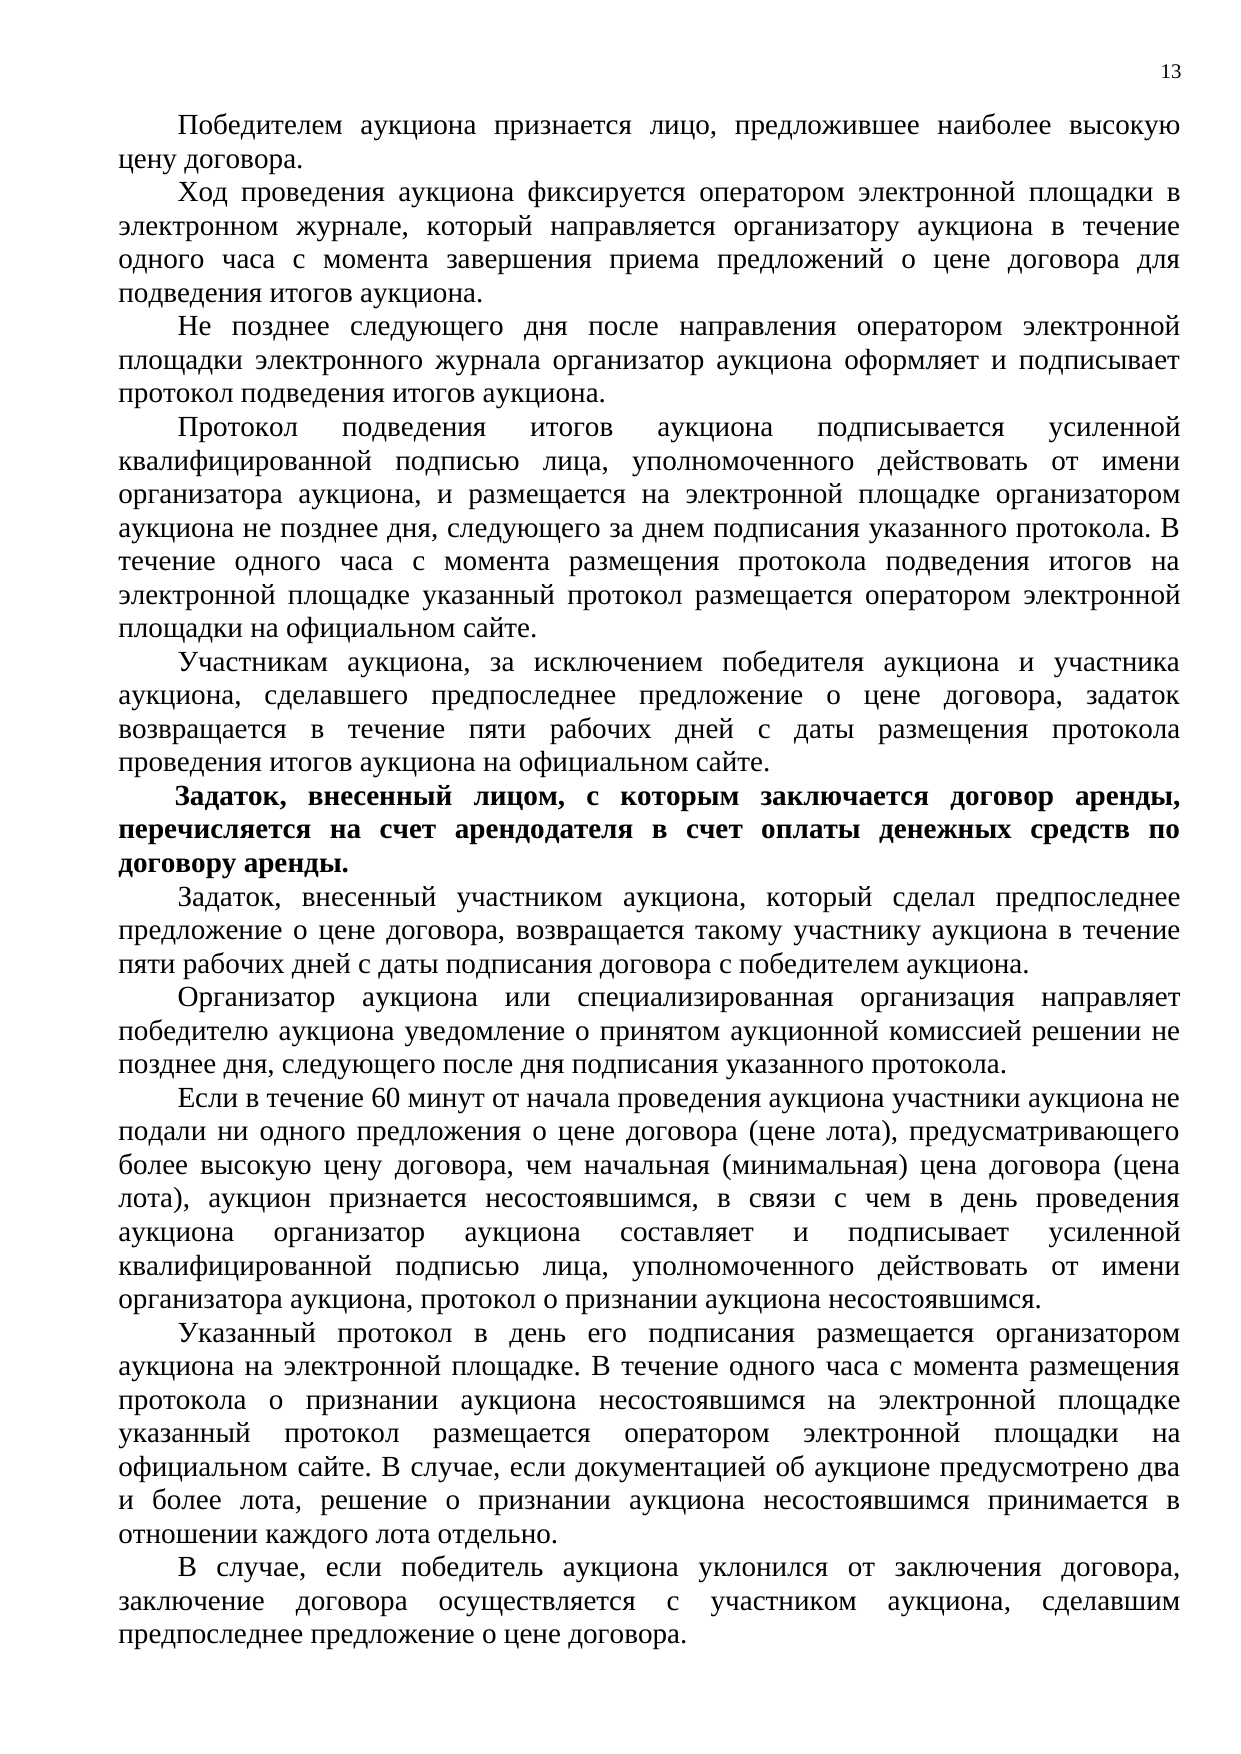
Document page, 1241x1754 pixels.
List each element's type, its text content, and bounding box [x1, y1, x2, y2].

text Задаток, внесенный участником аукциона, который сделал предпоследнее предложение о цене договора, возвращается такому участнику аукциона в течение пяти рабочих дней с даты подписания договора с победителем аукциона. [118, 879, 1181, 979]
text Указанный протокол в день его подписания размещается организатором аукциона на электронной площадке. В течение одного часа с момента размещения протокола о признании аукциона несостоявшимся на электронной площадке указанный протокол размещается оператором электронной площадки на официальном сайте. В случае, если документацией об аукционе предусмотрено два и более лота, решение о признании аукциона несостоявшимся принимается в отношении каждого лота отдельно. [118, 1315, 1181, 1549]
text Победителем аукциона признается лицо, предложившее наиболее высокую цену договора. [118, 107, 1181, 174]
text Задаток, внесенный лицом, с которым заключается договор аренды, перечисляется на счет арендодателя в счет оплаты денежных средств по договору аренды. [118, 778, 1181, 879]
text Участникам аукциона, за исключением победителя аукциона и участника аукциона, сделавшего предпоследнее предложение о цене договора, задаток возвращается в течение пяти рабочих дней с даты размещения протокола проведения итогов аукциона на официальном сайте. [118, 644, 1181, 778]
text Если в течение 60 минут от начала проведения аукциона участники аукциона не подали ни одного предложения о цене договора (цене лота), предусматривающего более высокую цену договора, чем начальная (минимальная) цена договора (цена лота), аукцион признается несостоявшимся, в связи с чем в день проведения аукциона организатор аукциона составляет и подписывает усиленной квалифицированной подписью лица, уполномоченного действовать от имени организатора аукциона, протокол о признании аукциона несостоявшимся. [118, 1080, 1181, 1315]
text Ход проведения аукциона фиксируется оператором электронной площадки в электронном журнале, который направляется организатору аукциона в течение одного часа с момента завершения приема предложений о цене договора для подведения итогов аукциона. [118, 174, 1181, 308]
text Протокол подведения итогов аукциона подписывается усиленной квалифицированной подписью лица, уполномоченного действовать от имени организатора аукциона, и размещается на электронной площадке организатором аукциона не позднее дня, следующего за днем подписания указанного протокола. В течение одного часа с момента размещения протокола подведения итогов на электронной площадке указанный протокол размещается оператором электронной площадки на официальном сайте. [118, 409, 1181, 644]
text Не позднее следующего дня после направления оператором электронной площадки электронного журнала организатор аукциона оформляет и подписывает протокол подведения итогов аукциона. [118, 308, 1181, 409]
text Организатор аукциона или специализированная организация направляет победителю аукциона уведомление о принятом аукционной комиссией решении не позднее дня, следующего после дня подписания указанного протокола. [118, 979, 1181, 1080]
